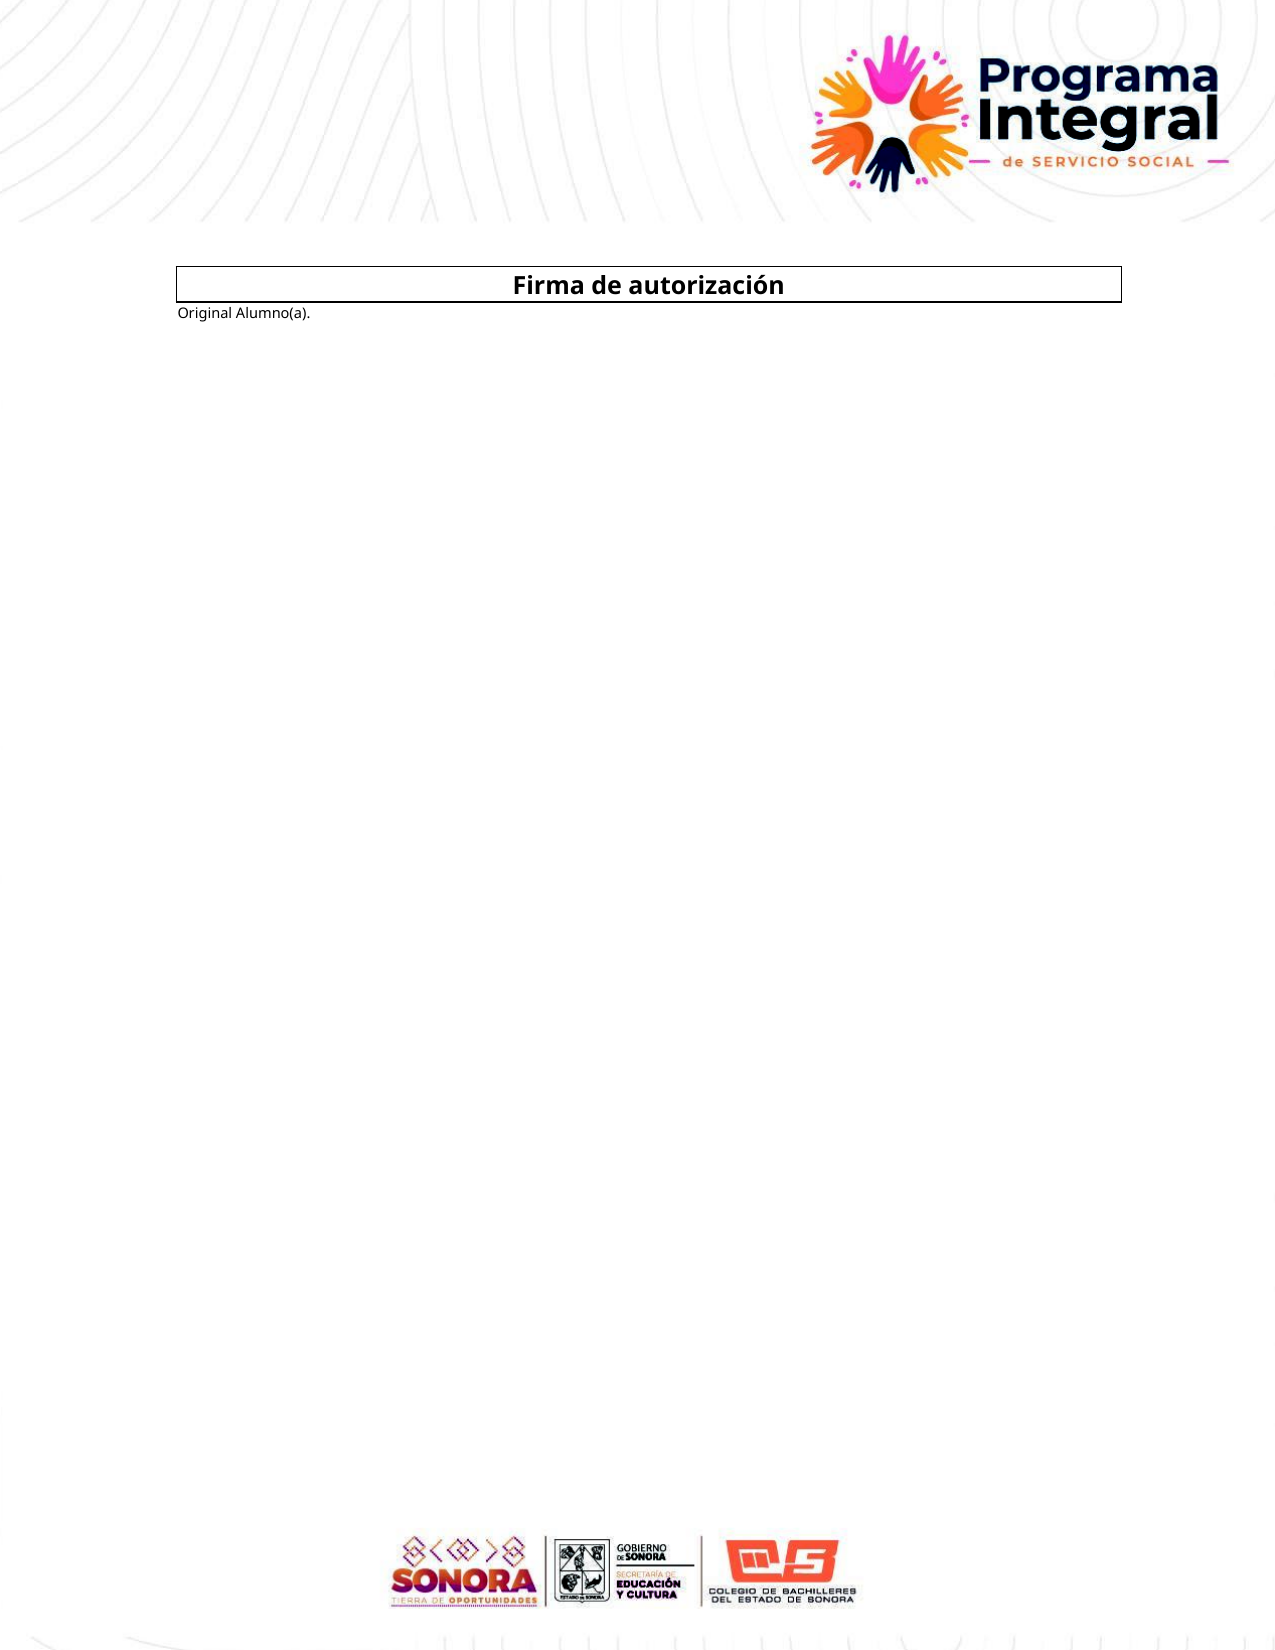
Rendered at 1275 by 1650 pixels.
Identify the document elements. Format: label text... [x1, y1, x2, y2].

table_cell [177, 267, 1121, 301]
picture [0, 0, 1275, 1650]
text Original Alumno(a). [177, 303, 1098, 322]
